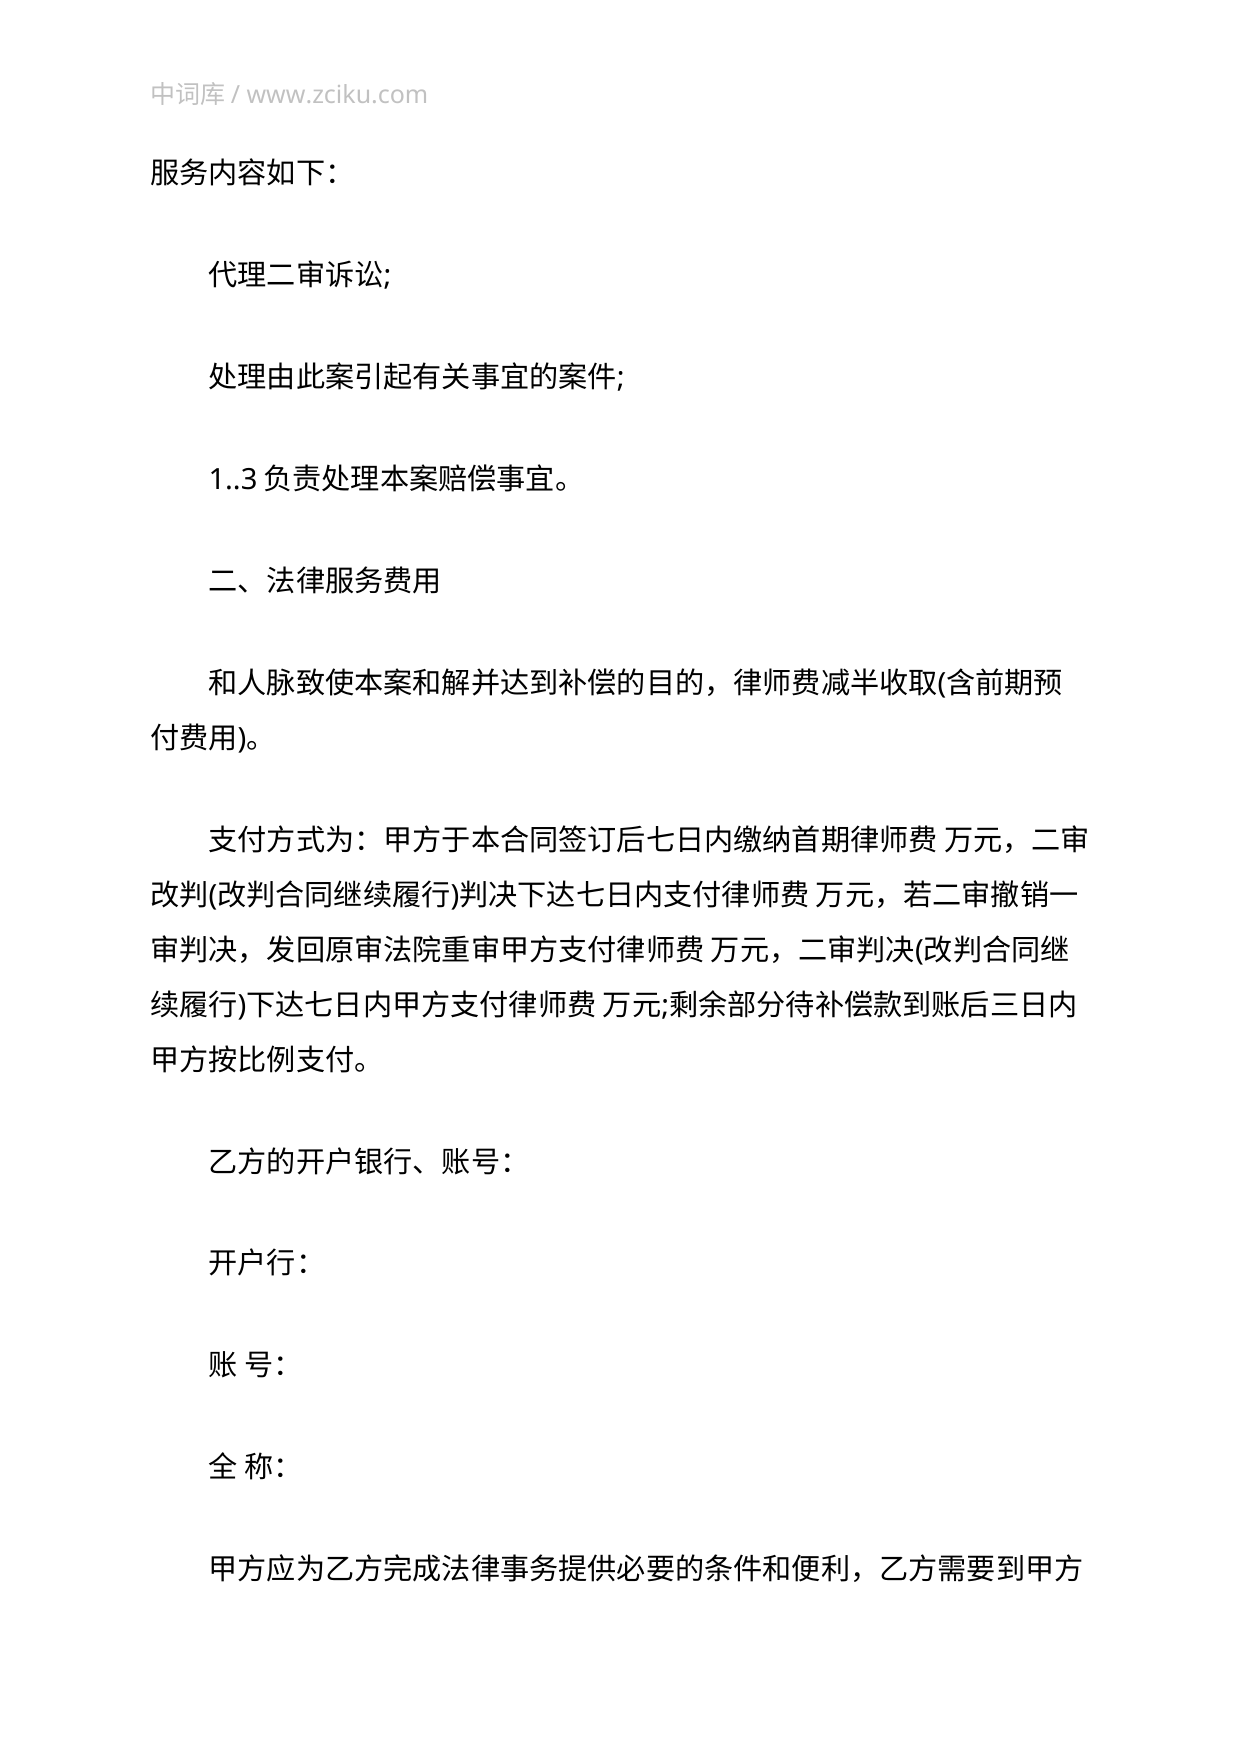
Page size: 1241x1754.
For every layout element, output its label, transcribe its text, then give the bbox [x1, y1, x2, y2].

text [150, 1545, 1090, 1587]
text 和人脉致使本案和解并达到补偿的目的，律师费减半收取(含前期预付费用)。 [150, 659, 1090, 757]
text 账 号： [150, 1342, 1090, 1384]
text 1..3负责处理本案赔偿事宜。 [150, 456, 1090, 498]
text 代理二审诉讼; [150, 252, 1090, 294]
text 二、法律服务费用 [150, 558, 1090, 600]
text 处理由此案引起有关事宜的案件; [150, 354, 1090, 396]
text 支付方式为：甲方于本合同签订后七日内缴纳首期律师费 万元，二审改判(改判合同继续履行)判决下达七日内支付律师费 万元，若二审撤销一审判决，发回原审法院重审甲方支付律师费 万元，二审判决(改判合同继续履行)下达七日内甲方支付律师费 万元;剩余部分待补偿款到账后三日内甲方按比例支付。 [150, 816, 1090, 1079]
text 全 称： [150, 1443, 1090, 1486]
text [150, 150, 1090, 192]
text 开户行： [150, 1240, 1090, 1282]
text 乙方的开户银行、账号： [150, 1138, 1090, 1180]
